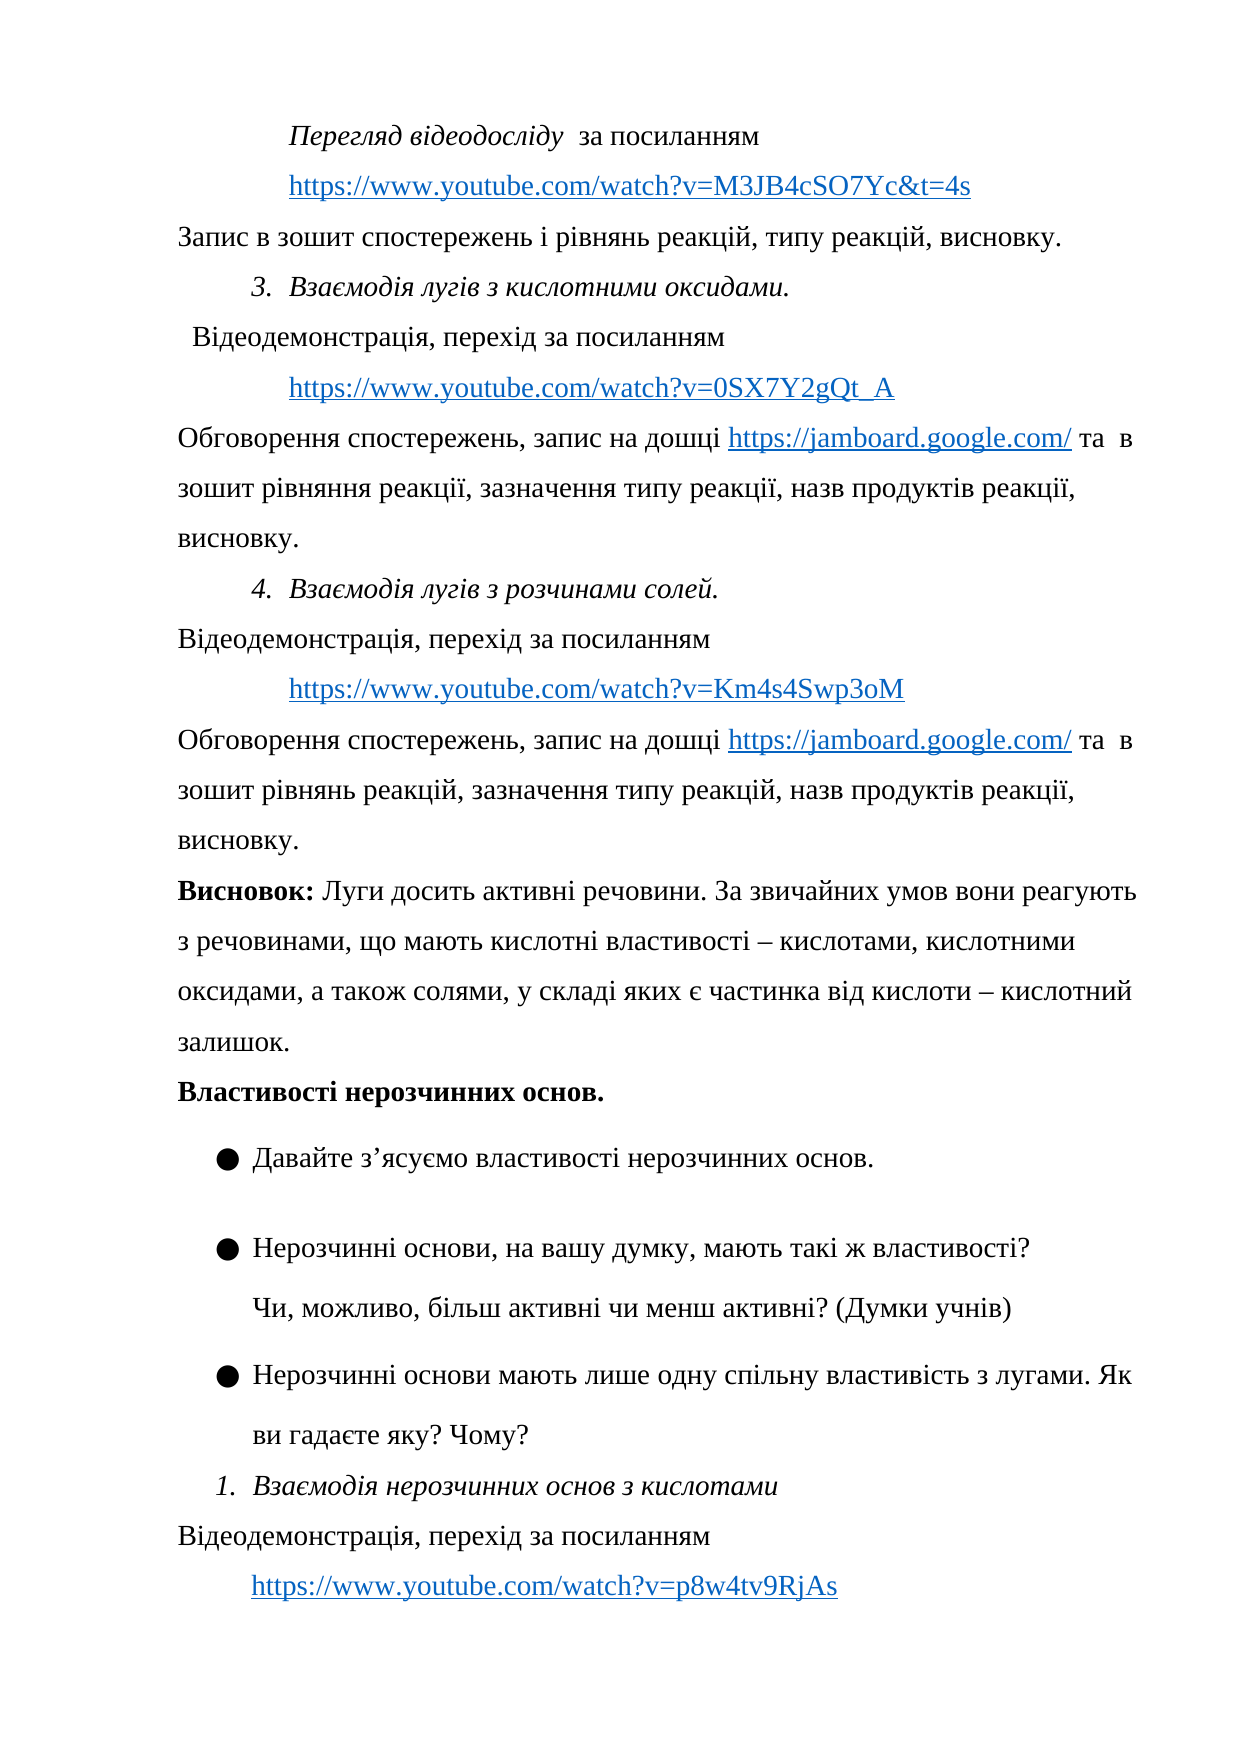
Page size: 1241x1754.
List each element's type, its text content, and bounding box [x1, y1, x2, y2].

text Властивості нерозчинних основ. [177, 1074, 1152, 1108]
list Давайте з’ясуємо властивості нерозчинних основ. [215, 1124, 1152, 1184]
list Нерозчинні основи, на вашу думку, мають такі ж властивості? Чи, можливо, більш активні чи менш активні? (Думки учнів) [215, 1214, 1152, 1324]
list Взаємодія лугів з розчинами солей. [251, 571, 1152, 604]
text https://www.youtube.com/watch?v=0SX7Y2gQt_A [288, 370, 1152, 403]
list Взаємодія нерозчинних основ з кислотами [215, 1468, 1152, 1501]
text Обговорення спостережень, запис на дошці https://jamboard.google.com/ та в зошит рівняння реакції, зазначення типу реакції, назв продуктів реакції, висновку. [177, 420, 1152, 554]
text Обговорення спостережень, запис на дошці https://jamboard.google.com/ та в зошит рівнянь реакцій, зазначення типу реакцій, назв продуктів реакції, висновку. [177, 722, 1152, 856]
text Висновок: Луги досить активні речовини. За звичайних умов вони реагують з речовинами, що мають кислотні властивості – кислотами, кислотними оксидами, а також солями, у складі яких є частинка від кислоти – кислотний залишок. [177, 873, 1152, 1057]
list Взаємодія лугів з кислотними оксидами. [251, 269, 1152, 303]
text Запис в зошит спостережень і рівнянь реакцій, типу реакцій, висновку. [177, 219, 1152, 252]
text https://www.youtube.com/watch?v=Km4s4Swp3oM [288, 672, 1152, 705]
text Відеодемонстрація, перехід за посиланням [177, 621, 1152, 655]
text Перегляд відеодосліду за посиланням https://www.youtube.com/watch?v=M3JB4cSO7Yc&t=4s [288, 118, 1152, 202]
list Нерозчинні основи мають лише одну спільну властивість з лугами. Як ви гадаєте яку? Чому? [215, 1341, 1152, 1451]
text Відеодемонстрація, перехід за посиланням [177, 319, 1152, 353]
text https://www.youtube.com/watch?v=p8w4tv9RjAs [251, 1568, 1152, 1602]
text Відеодемонстрація, перехід за посиланням [177, 1518, 1152, 1552]
